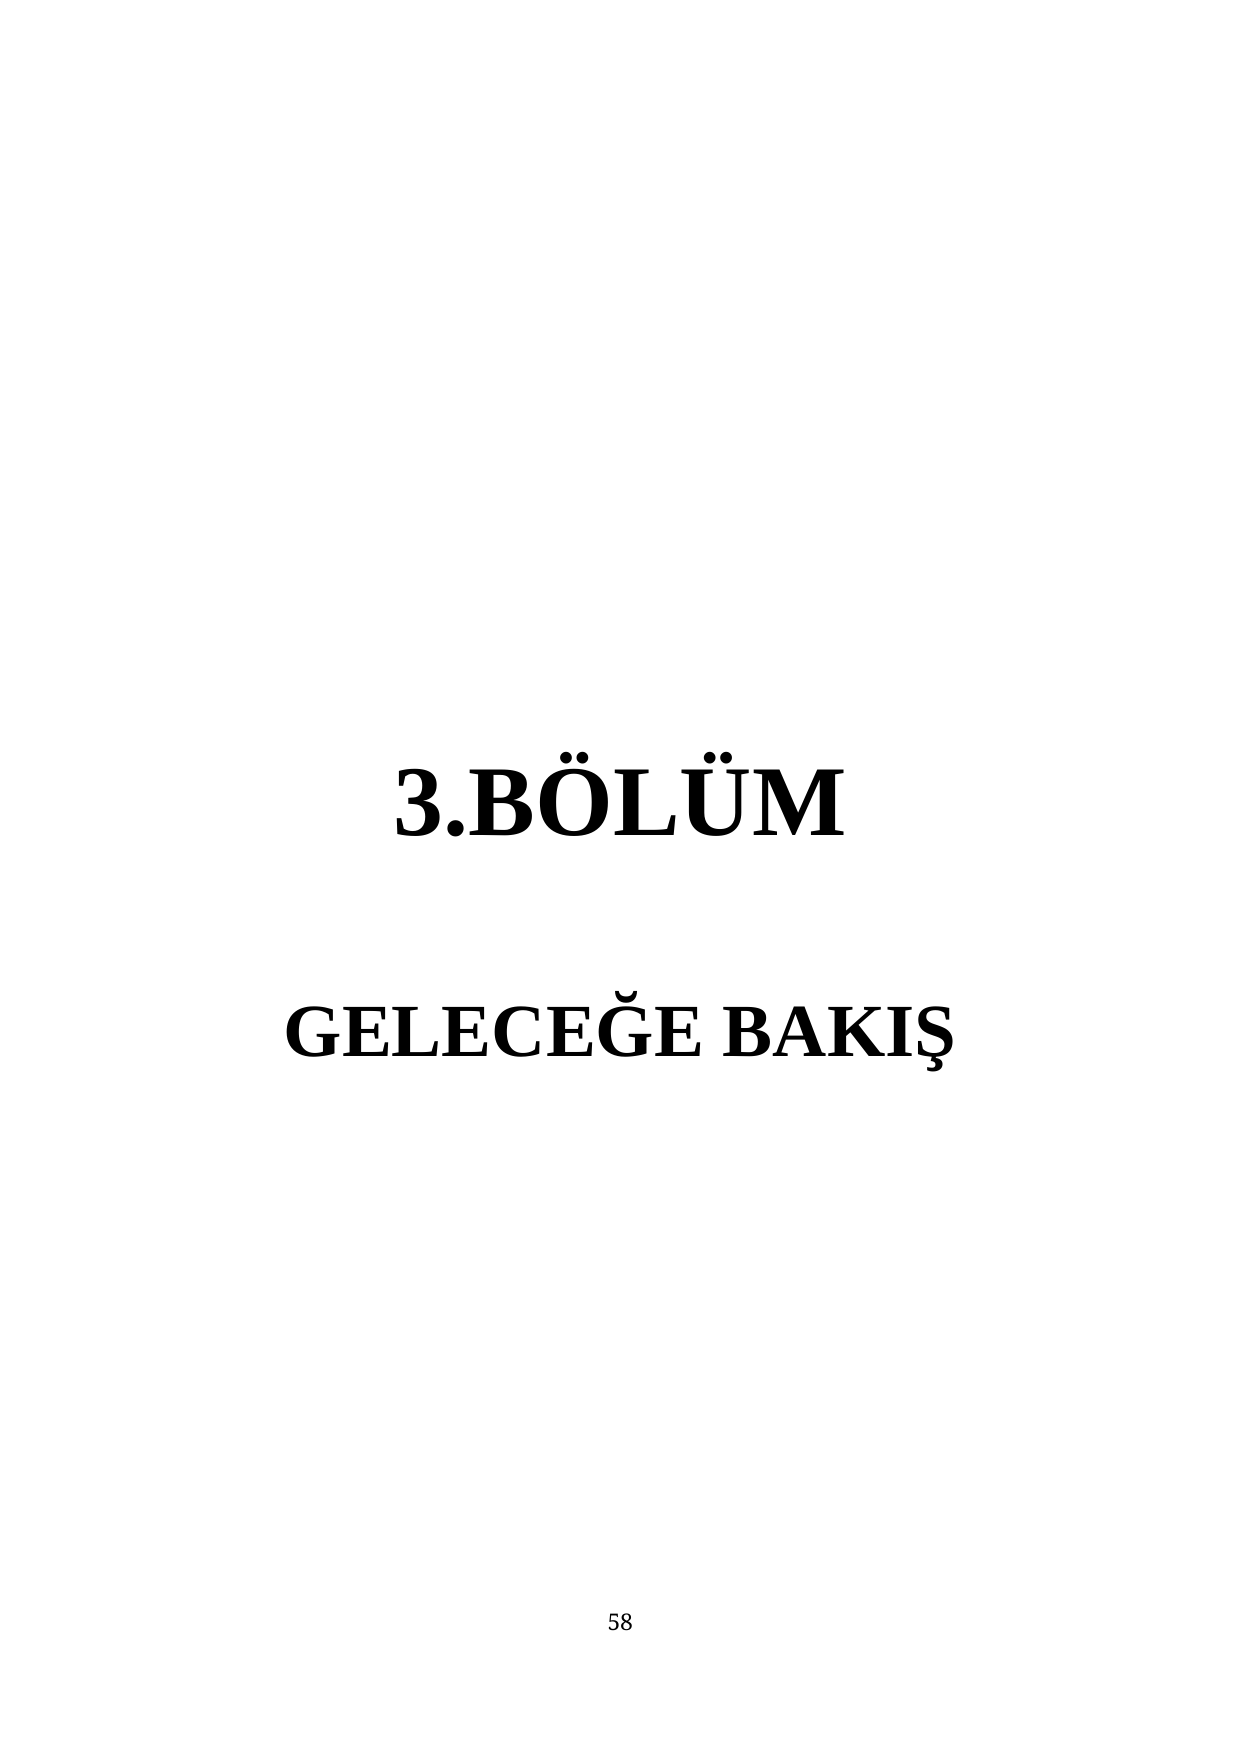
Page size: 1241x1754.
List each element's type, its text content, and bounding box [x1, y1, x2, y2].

text 3.BÖLÜM [148, 742, 1092, 857]
text GELECEĞE BAKIŞ [148, 986, 1092, 1072]
